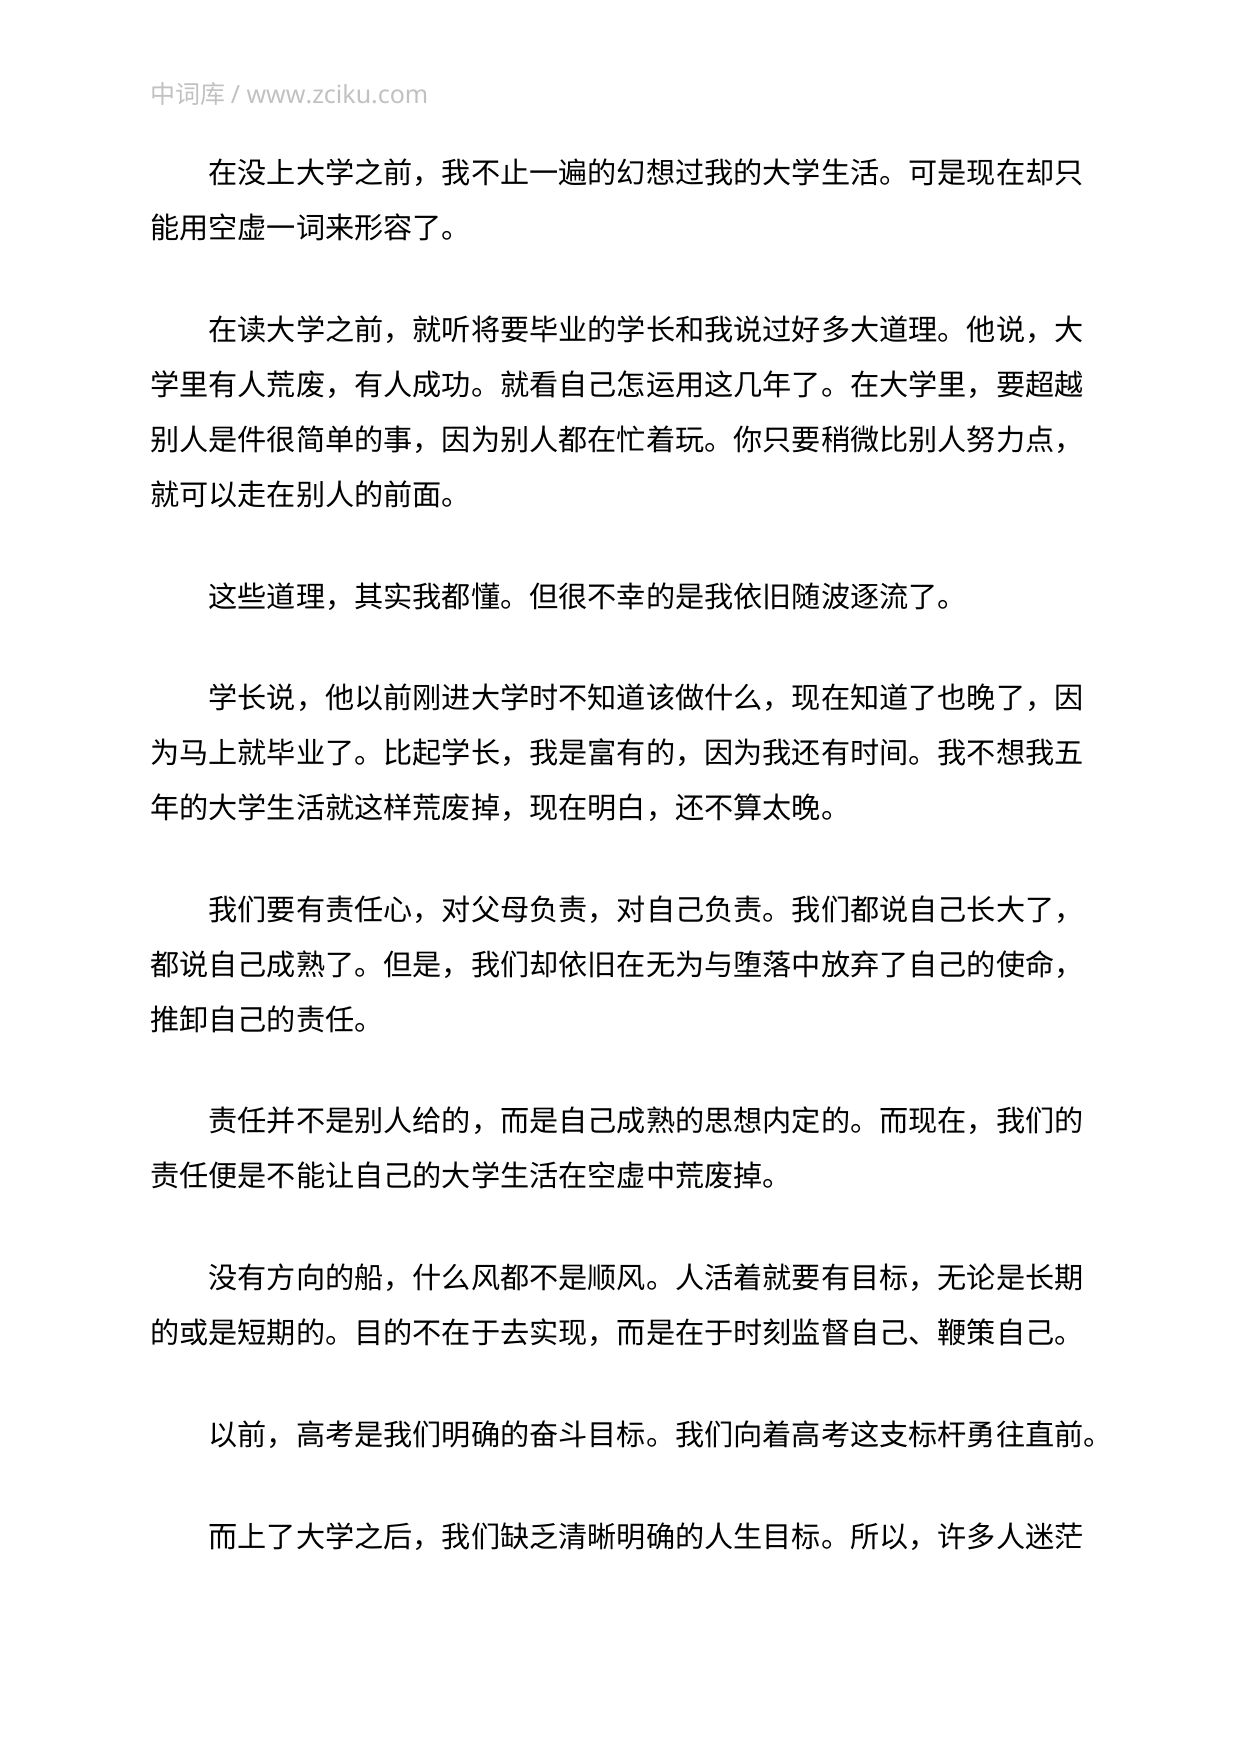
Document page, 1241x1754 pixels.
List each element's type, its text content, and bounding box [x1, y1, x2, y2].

text 学长说，他以前刚进大学时不知道该做什么，现在知道了也晚了，因为马上就毕业了。比起学长，我是富有的，因为我还有时间。我不想我五年的大学生活就这样荒废掉，现在明白，还不算太晚。 [150, 675, 1090, 827]
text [150, 1513, 1090, 1555]
text 在读大学之前，就听将要毕业的学长和我说过好多大道理。他说，大学里有人荒废，有人成功。就看自己怎运用这几年了。在大学里，要超越别人是件很简单的事，因为别人都在忙着玩。你只要稍微比别人努力点，就可以走在别人的前面。 [150, 307, 1090, 514]
text 这些道理，其实我都懂。但很不幸的是我依旧随波逐流了。 [150, 573, 1090, 615]
text 责任并不是别人给的，而是自己成熟的思想内定的。而现在，我们的责任便是不能让自己的大学生活在空虚中荒废掉。 [150, 1098, 1090, 1195]
text 以前，高考是我们明确的奋斗目标。我们向着高考这支标杆勇往直前。 [150, 1411, 1090, 1454]
text 我们要有责任心，对父母负责，对自己负责。我们都说自己长大了，都说自己成熟了。但是，我们却依旧在无为与堕落中放弃了自己的使命，推卸自己的责任。 [150, 886, 1090, 1038]
text 在没上大学之前，我不止一遍的幻想过我的大学生活。可是现在却只能用空虚一词来形容了。 [150, 150, 1090, 247]
text 没有方向的船，什么风都不是顺风。人活着就要有目标，无论是长期的或是短期的。目的不在于去实现，而是在于时刻监督自己、鞭策自己。 [150, 1255, 1090, 1352]
